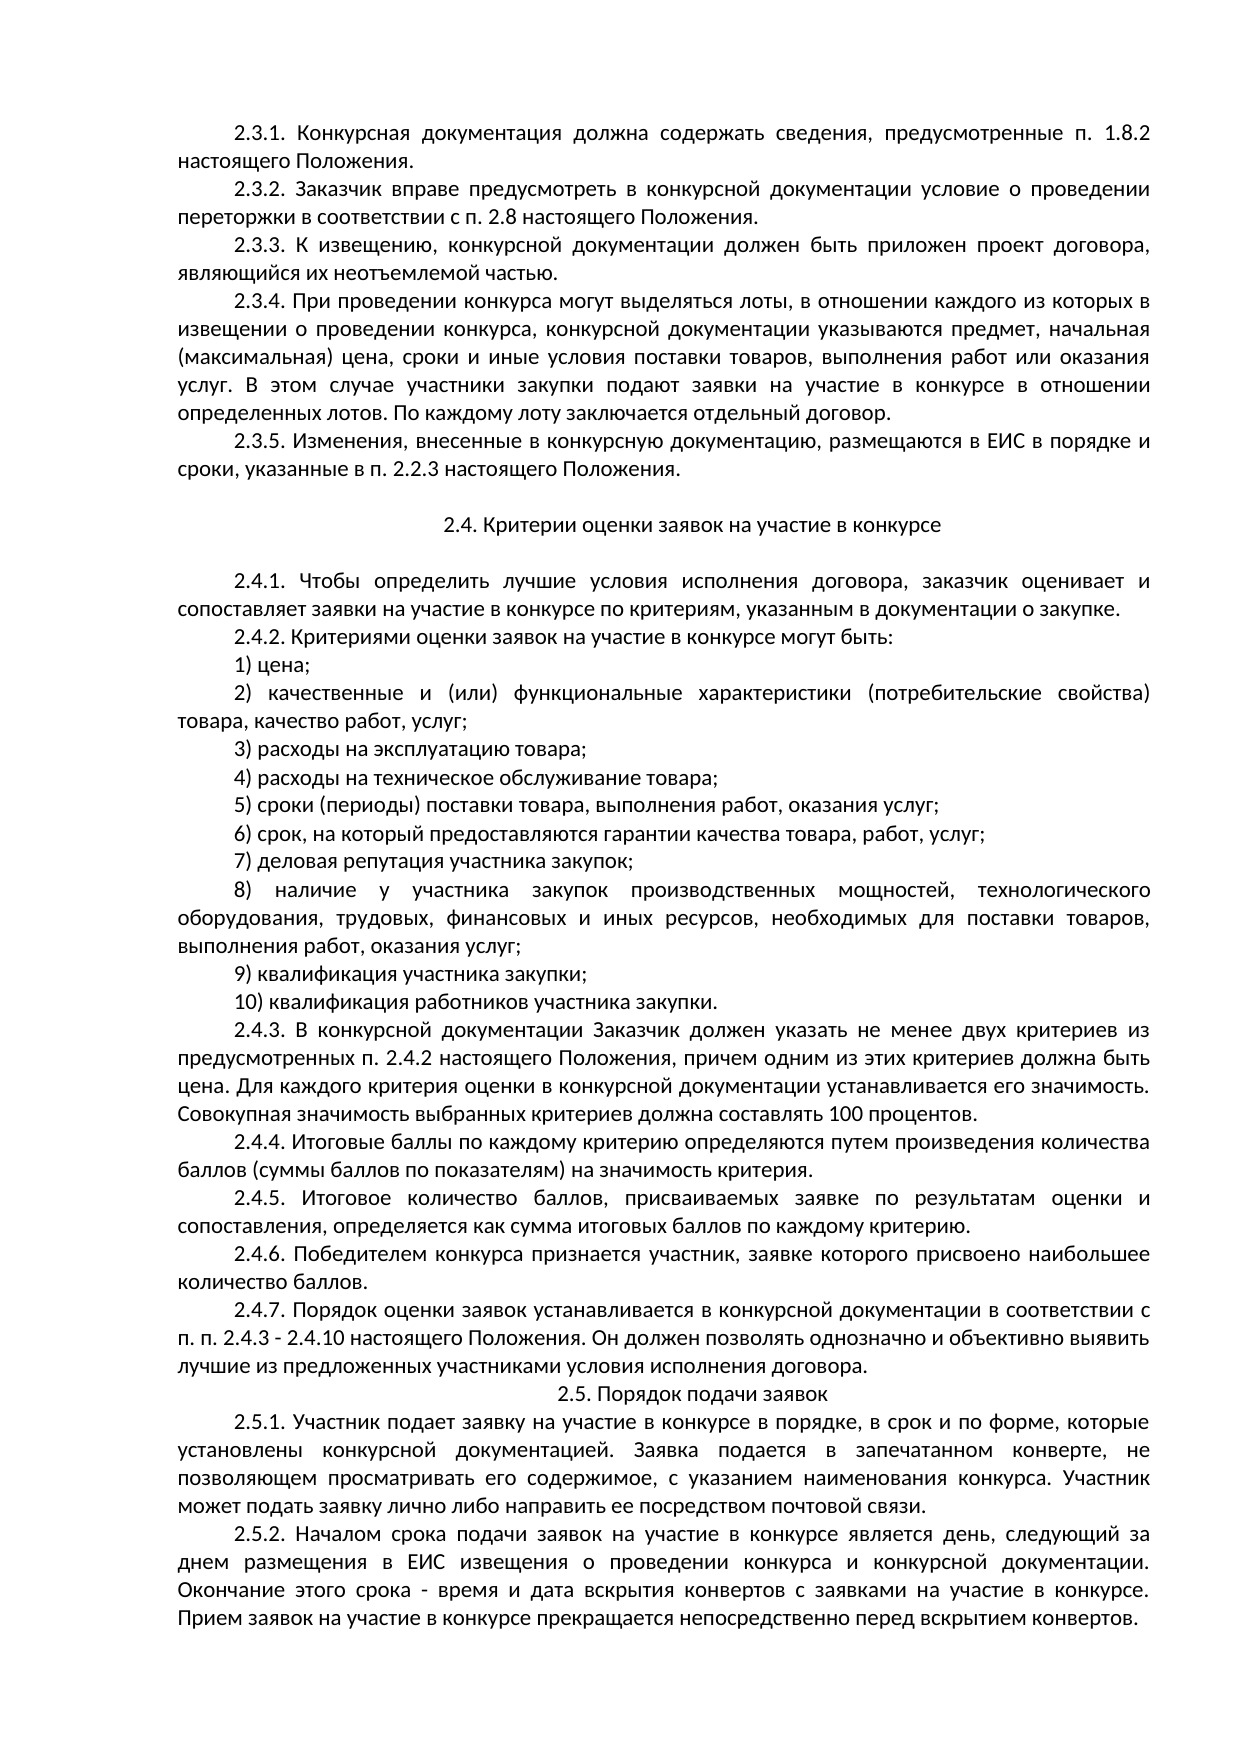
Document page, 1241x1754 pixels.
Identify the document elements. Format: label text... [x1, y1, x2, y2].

text 5) сроки (периоды) поставки товара, выполнения работ, оказания услуг; [177, 791, 1152, 819]
text 7) деловая репутация участника закупок; [177, 847, 1152, 875]
text 2.3.1. Конкурсная документация должна содержать сведения, предусмотренные п. 1.8.2 настоящего Положения. [177, 118, 1152, 174]
text 2.5.1. Участник подает заявку на участие в конкурсе в порядке, в срок и по форме, которые установлены конкурсной документацией. Заявка подается в запечатанном конверте, не позволяющем просматривать его содержимое, с указанием наименования конкурса. Участник может подать заявку лично либо направить ее посредством почтовой связи. [177, 1407, 1152, 1519]
text 2.5.2. Началом срока подачи заявок на участие в конкурсе является день, следующий за днем размещения в ЕИС извещения о проведении конкурса и конкурсной документации. Окончание этого срока - время и дата вскрытия конвертов с заявками на участие в конкурсе. Прием заявок на участие в конкурсе прекращается непосредственно перед вскрытием конвертов. [177, 1519, 1152, 1631]
text 8) наличие у участника закупок производственных мощностей, технологического оборудования, трудовых, финансовых и иных ресурсов, необходимых для поставки товаров, выполнения работ, оказания услуг; [177, 875, 1152, 959]
text 6) срок, на который предоставляются гарантии качества товара, работ, услуг; [177, 819, 1152, 847]
text 2.4.2. Критериями оценки заявок на участие в конкурсе могут быть: [177, 622, 1152, 651]
text 10) квалификация работников участника закупки. [177, 987, 1152, 1015]
text 2.3.3. К извещению, конкурсной документации должен быть приложен проект договора, являющийся их неотъемлемой частью. [177, 230, 1152, 286]
text 2.5. Порядок подачи заявок [177, 1379, 1152, 1407]
text 2.4.3. В конкурсной документации Заказчик должен указать не менее двух критериев из предусмотренных п. 2.4.2 настоящего Положения, причем одним из этих критериев должна быть цена. Для каждого критерия оценки в конкурсной документации устанавливается его значимость. Совокупная значимость выбранных критериев должна составлять 100 процентов. [177, 1015, 1152, 1127]
text 2.4. Критерии оценки заявок на участие в конкурсе [177, 510, 1152, 538]
text 2.4.7. Порядок оценки заявок устанавливается в конкурсной документации в соответствии с п. п. 2.4.3 - 2.4.10 настоящего Положения. Он должен позволять однозначно и объективно выявить лучшие из предложенных участниками условия исполнения договора. [177, 1295, 1152, 1379]
text 2.4.1. Чтобы определить лучшие условия исполнения договора, заказчик оценивает и сопоставляет заявки на участие в конкурсе по критериям, указанным в документации о закупке. [177, 566, 1152, 622]
text 2) качественные и (или) функциональные характеристики (потребительские свойства) товара, качество работ, услуг; [177, 678, 1152, 734]
text 2.3.2. Заказчик вправе предусмотреть в конкурсной документации условие о проведении переторжки в соответствии с п. 2.8 настоящего Положения. [177, 174, 1152, 230]
text 2.3.5. Изменения, внесенные в конкурсную документацию, размещаются в ЕИС в порядке и сроки, указанные в п. 2.2.3 настоящего Положения. [177, 426, 1152, 482]
text 2.3.4. При проведении конкурса могут выделяться лоты, в отношении каждого из которых в извещении о проведении конкурса, конкурсной документации указываются предмет, начальная (максимальная) цена, сроки и иные условия поставки товаров, выполнения работ или оказания услуг. В этом случае участники закупки подают заявки на участие в конкурсе в отношении определенных лотов. По каждому лоту заключается отдельный договор. [177, 286, 1152, 426]
text 3) расходы на эксплуатацию товара; [177, 734, 1152, 763]
text 2.4.4. Итоговые баллы по каждому критерию определяются путем произведения количества баллов (суммы баллов по показателям) на значимость критерия. [177, 1127, 1152, 1183]
text 2.4.6. Победителем конкурса признается участник, заявке которого присвоено наибольшее количество баллов. [177, 1239, 1152, 1295]
text 4) расходы на техническое обслуживание товара; [177, 763, 1152, 791]
text 9) квалификация участника закупки; [177, 959, 1152, 987]
text 2.4.5. Итоговое количество баллов, присваиваемых заявке по результатам оценки и сопоставления, определяется как сумма итоговых баллов по каждому критерию. [177, 1183, 1152, 1239]
text 1) цена; [177, 651, 1152, 678]
